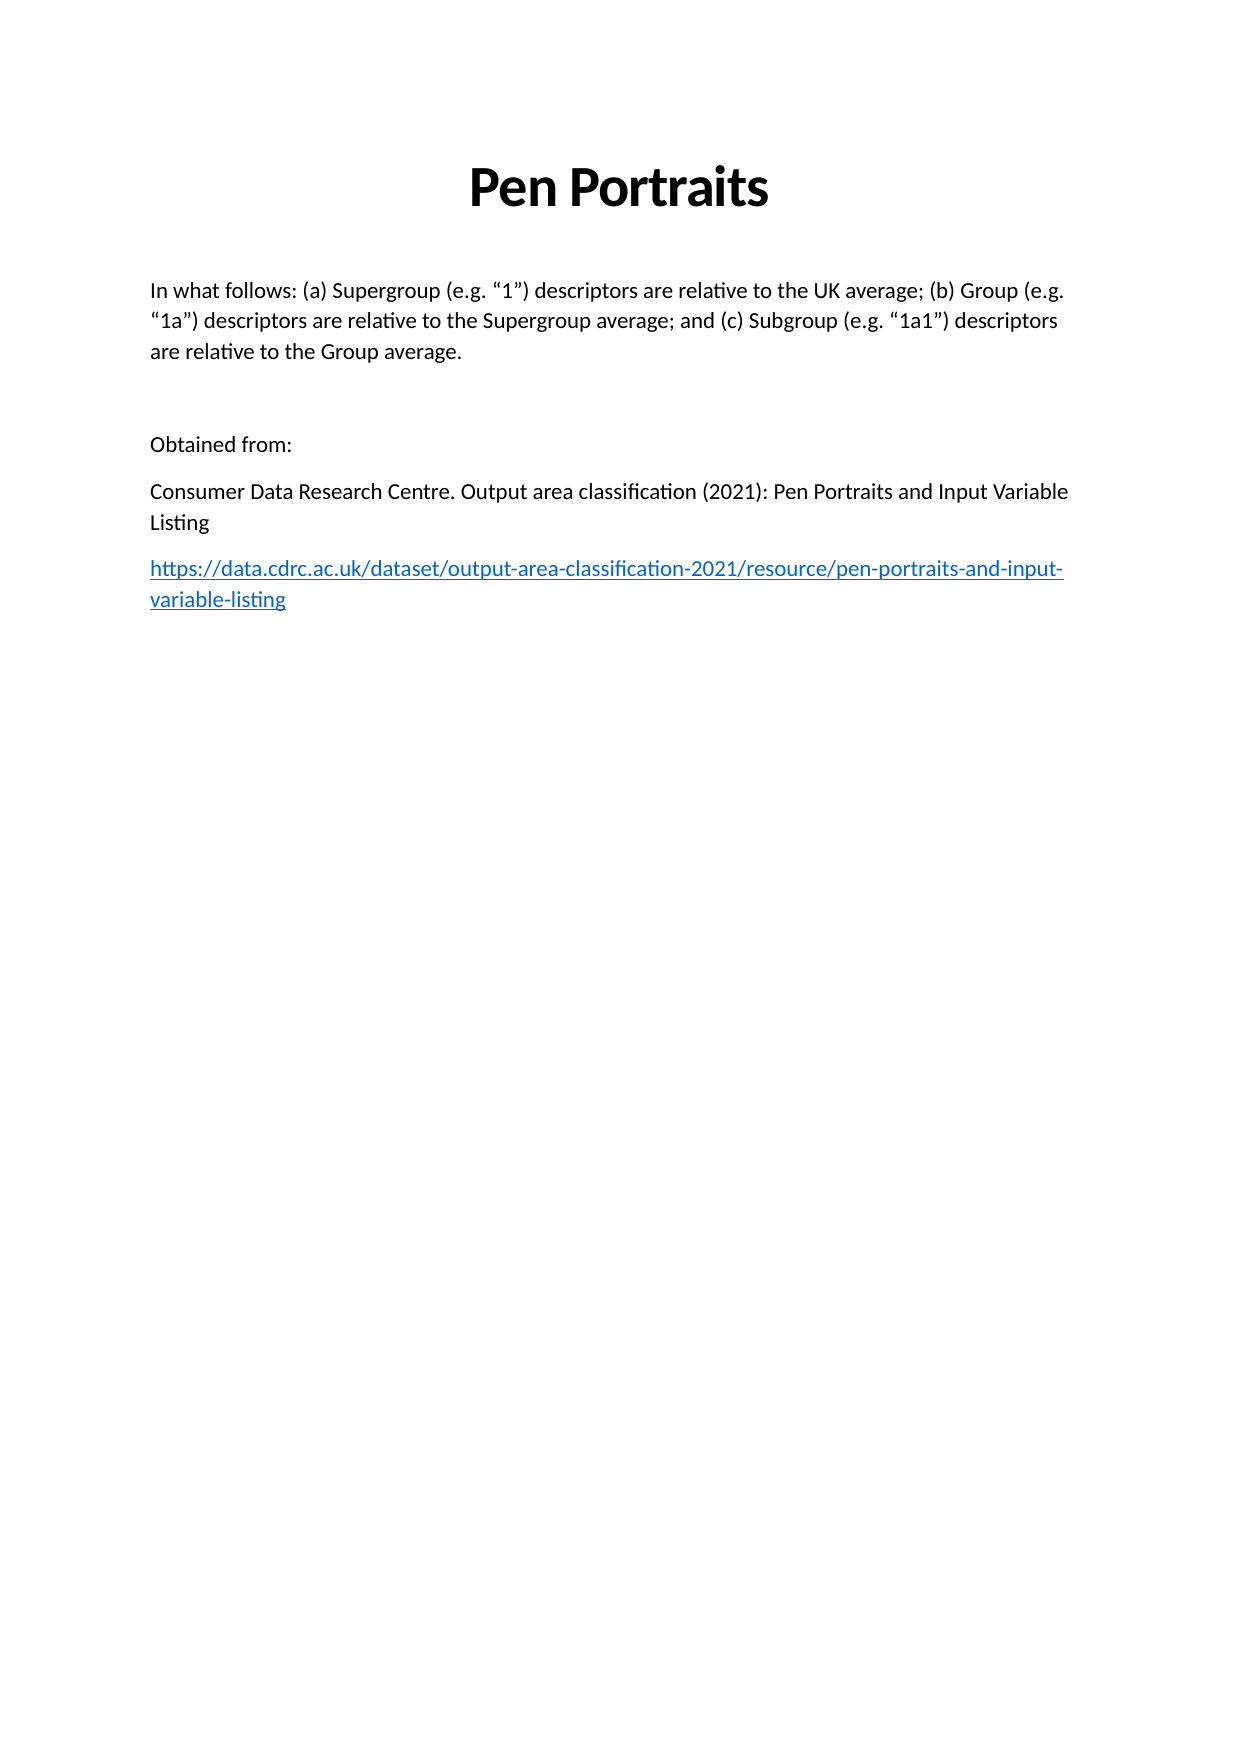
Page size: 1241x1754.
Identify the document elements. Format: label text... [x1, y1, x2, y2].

title Pen Portraits [150, 150, 1090, 221]
text Obtained from: [150, 431, 1090, 459]
text Consumer Data Research Centre. Output area classification (2021): Pen Portraits and Input Variable Listing [150, 477, 1090, 536]
text https://data.cdrc.ac.uk/dataset/output-area-classification-2021/resource/pen-portraits-and-input-variable-listing [150, 554, 1090, 613]
text In what follows: (a) Supergroup (e.g. “1”) descriptors are relative to the UK average; (b) Group (e.g. “1a”) descriptors are relative to the Supergroup average; and (c) Subgroup (e.g. “1a1”) descriptors are relative to the Group average. [150, 276, 1090, 365]
